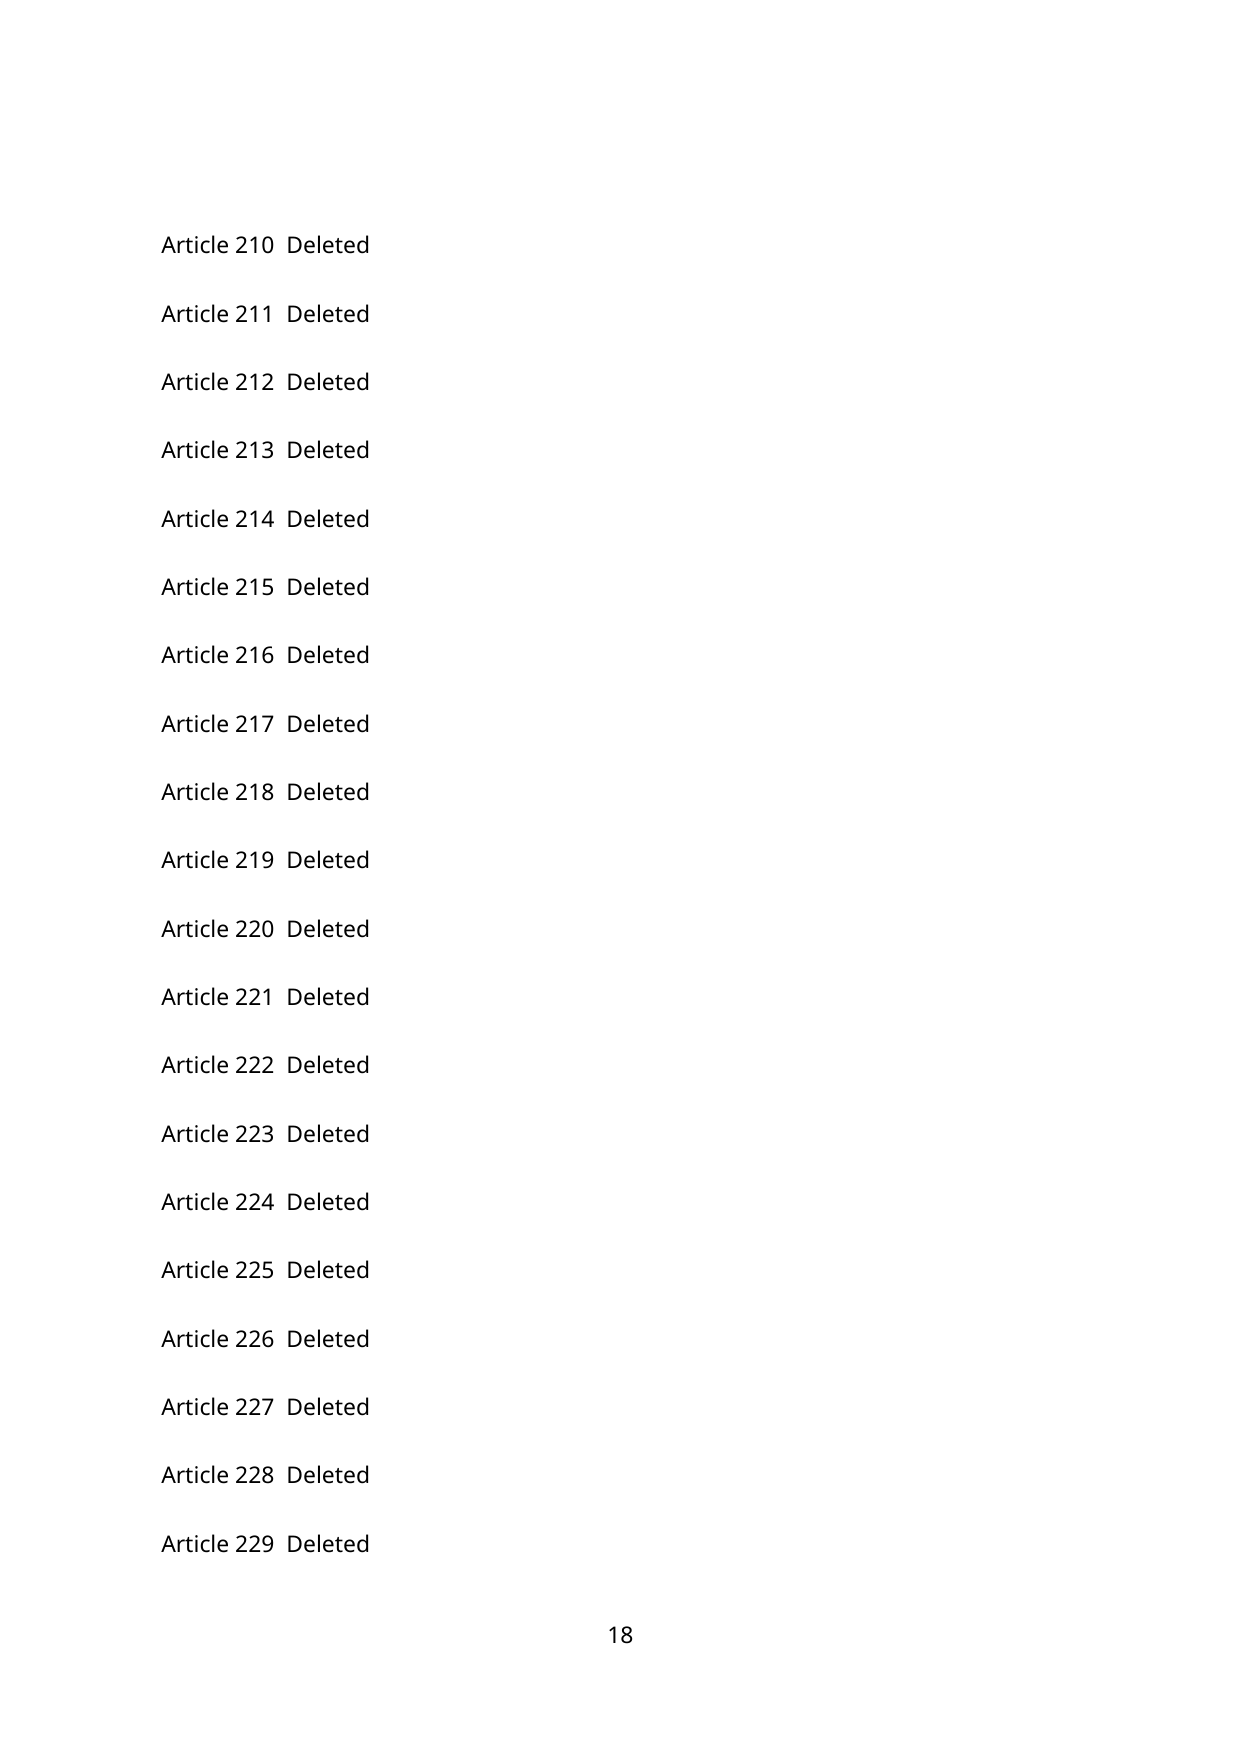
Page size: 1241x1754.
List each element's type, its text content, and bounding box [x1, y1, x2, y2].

text Article 211 Deleted [161, 296, 1079, 330]
text Article 215 Deleted [161, 569, 1079, 604]
text Article 224 Deleted [161, 1184, 1079, 1219]
text Article 219 Deleted [161, 843, 1079, 877]
text Article 213 Deleted [161, 433, 1079, 467]
text Article 225 Deleted [161, 1253, 1079, 1287]
text Article 216 Deleted [161, 638, 1079, 672]
text Article 228 Deleted [161, 1458, 1079, 1492]
text Article 226 Deleted [161, 1321, 1079, 1355]
text Article 222 Deleted [161, 1048, 1079, 1082]
text Article 227 Deleted [161, 1389, 1079, 1424]
text Article 214 Deleted [161, 501, 1079, 535]
text Article 210 Deleted [161, 228, 1079, 262]
text Article 212 Deleted [161, 364, 1079, 399]
text Article 220 Deleted [161, 911, 1079, 945]
text Article 218 Deleted [161, 774, 1079, 809]
text Article 217 Deleted [161, 706, 1079, 740]
text Article 229 Deleted [161, 1526, 1079, 1560]
text Article 223 Deleted [161, 1116, 1079, 1150]
text Article 221 Deleted [161, 979, 1079, 1014]
